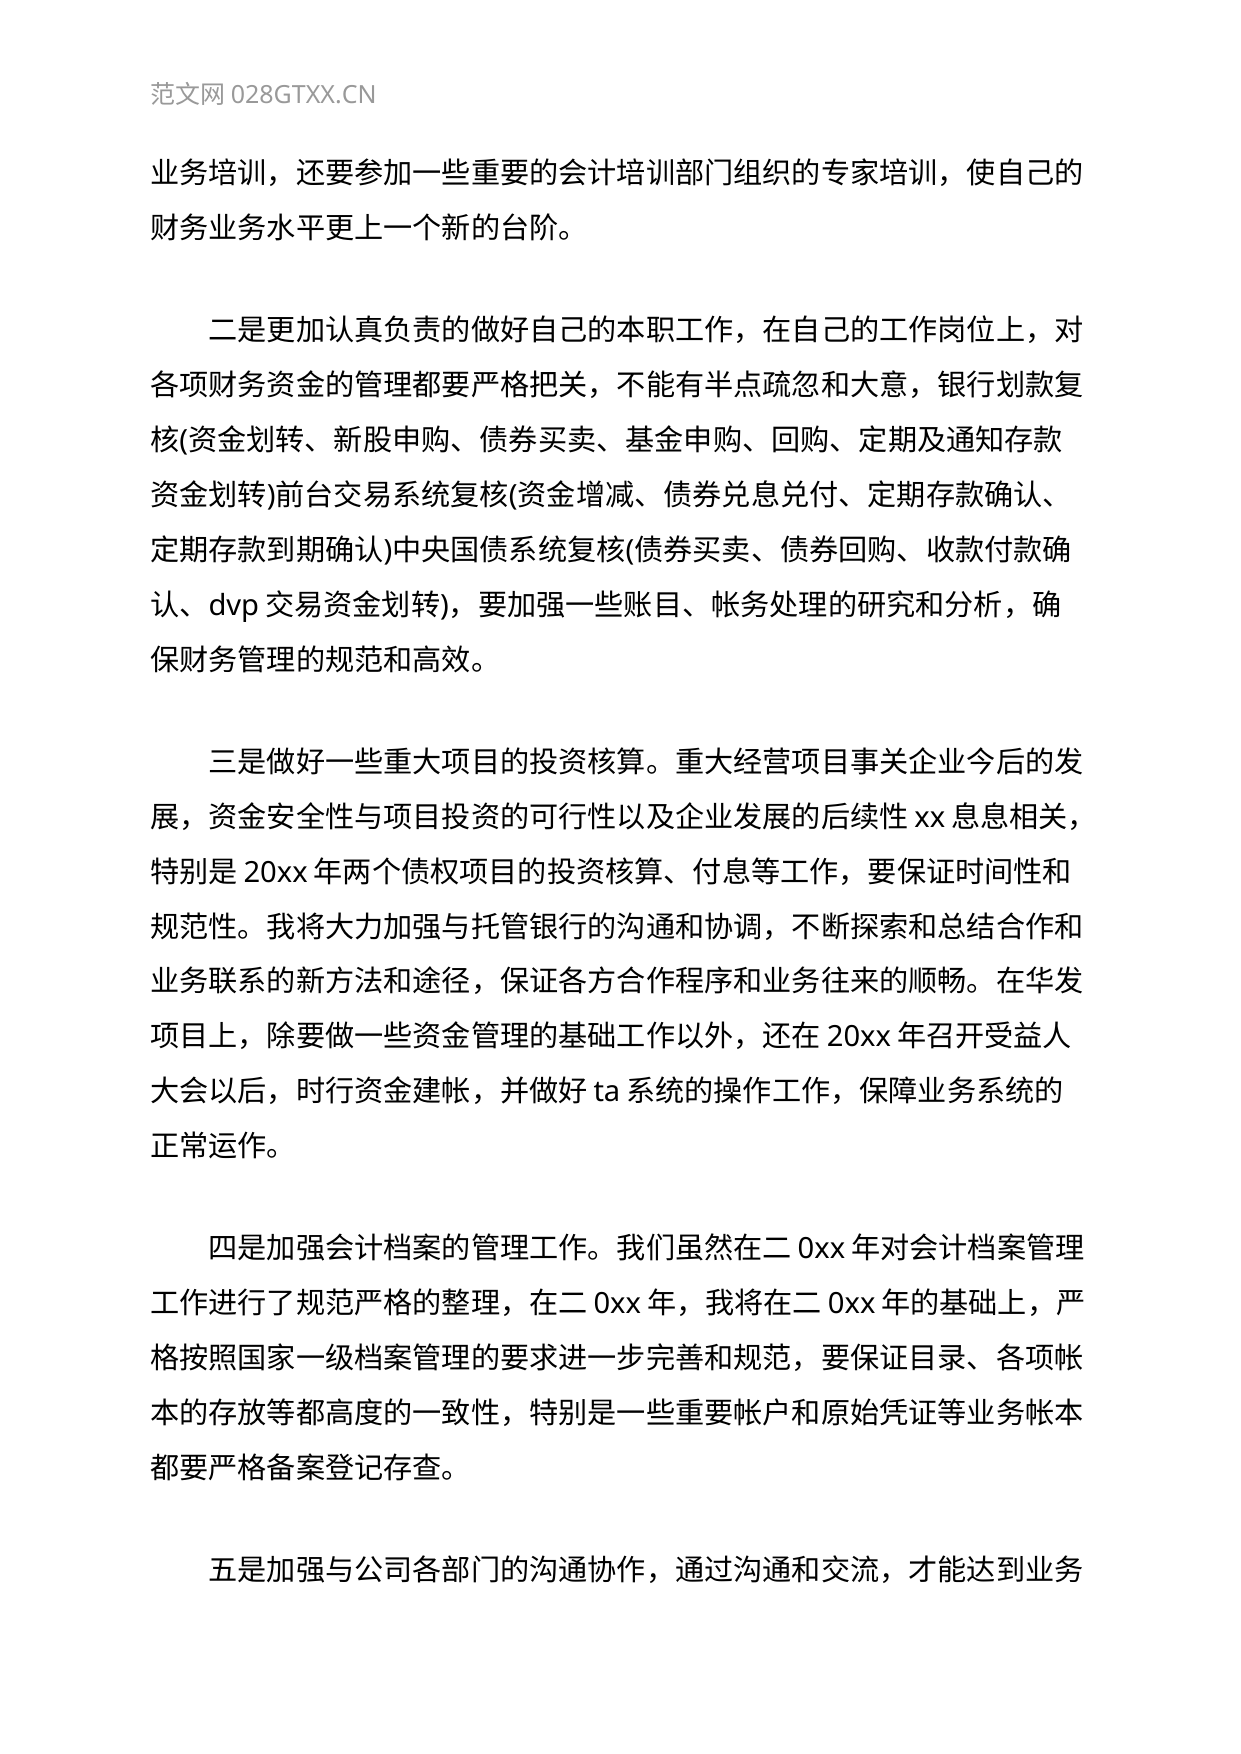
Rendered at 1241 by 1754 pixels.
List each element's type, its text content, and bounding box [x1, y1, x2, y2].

text 三是做好一些重大项目的投资核算。重大经营项目事关企业今后的发展，资金安全性与项目投资的可行性以及企业发展的后续性xx息息相关，特别是20xx年两个债权项目的投资核算、付息等工作，要保证时间性和规范性。我将大力加强与托管银行的沟通和协调，不断探索和总结合作和业务联系的新方法和途径，保证各方合作程序和业务往来的顺畅。在华发项目上，除要做一些资金管理的基础工作以外，还在20xx年召开受益人大会以后，时行资金建帐，并做好ta系统的操作工作，保障业务系统的正常运作。 [150, 738, 1090, 1165]
text 二是更加认真负责的做好自己的本职工作，在自己的工作岗位上，对各项财务资金的管理都要严格把关，不能有半点疏忽和大意，银行划款复核(资金划转、新股申购、债券买卖、基金申购、回购、定期及通知存款资金划转)前台交易系统复核(资金增减、债券兑息兑付、定期存款确认、定期存款到期确认)中央国债系统复核(债券买卖、债券回购、收款付款确认、dvp交易资金划转)，要加强一些账目、帐务处理的研究和分析，确保财务管理的规范和高效。 [150, 307, 1090, 679]
text 四是加强会计档案的管理工作。我们虽然在二0xx年对会计档案管理工作进行了规范严格的整理，在二0xx年，我将在二0xx年的基础上，严格按照国家一级档案管理的要求进一步完善和规范，要保证目录、各项帐本的存放等都高度的一致性，特别是一些重要帐户和原始凭证等业务帐本都要严格备案登记存查。 [150, 1225, 1090, 1487]
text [150, 1546, 1090, 1588]
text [150, 150, 1090, 247]
